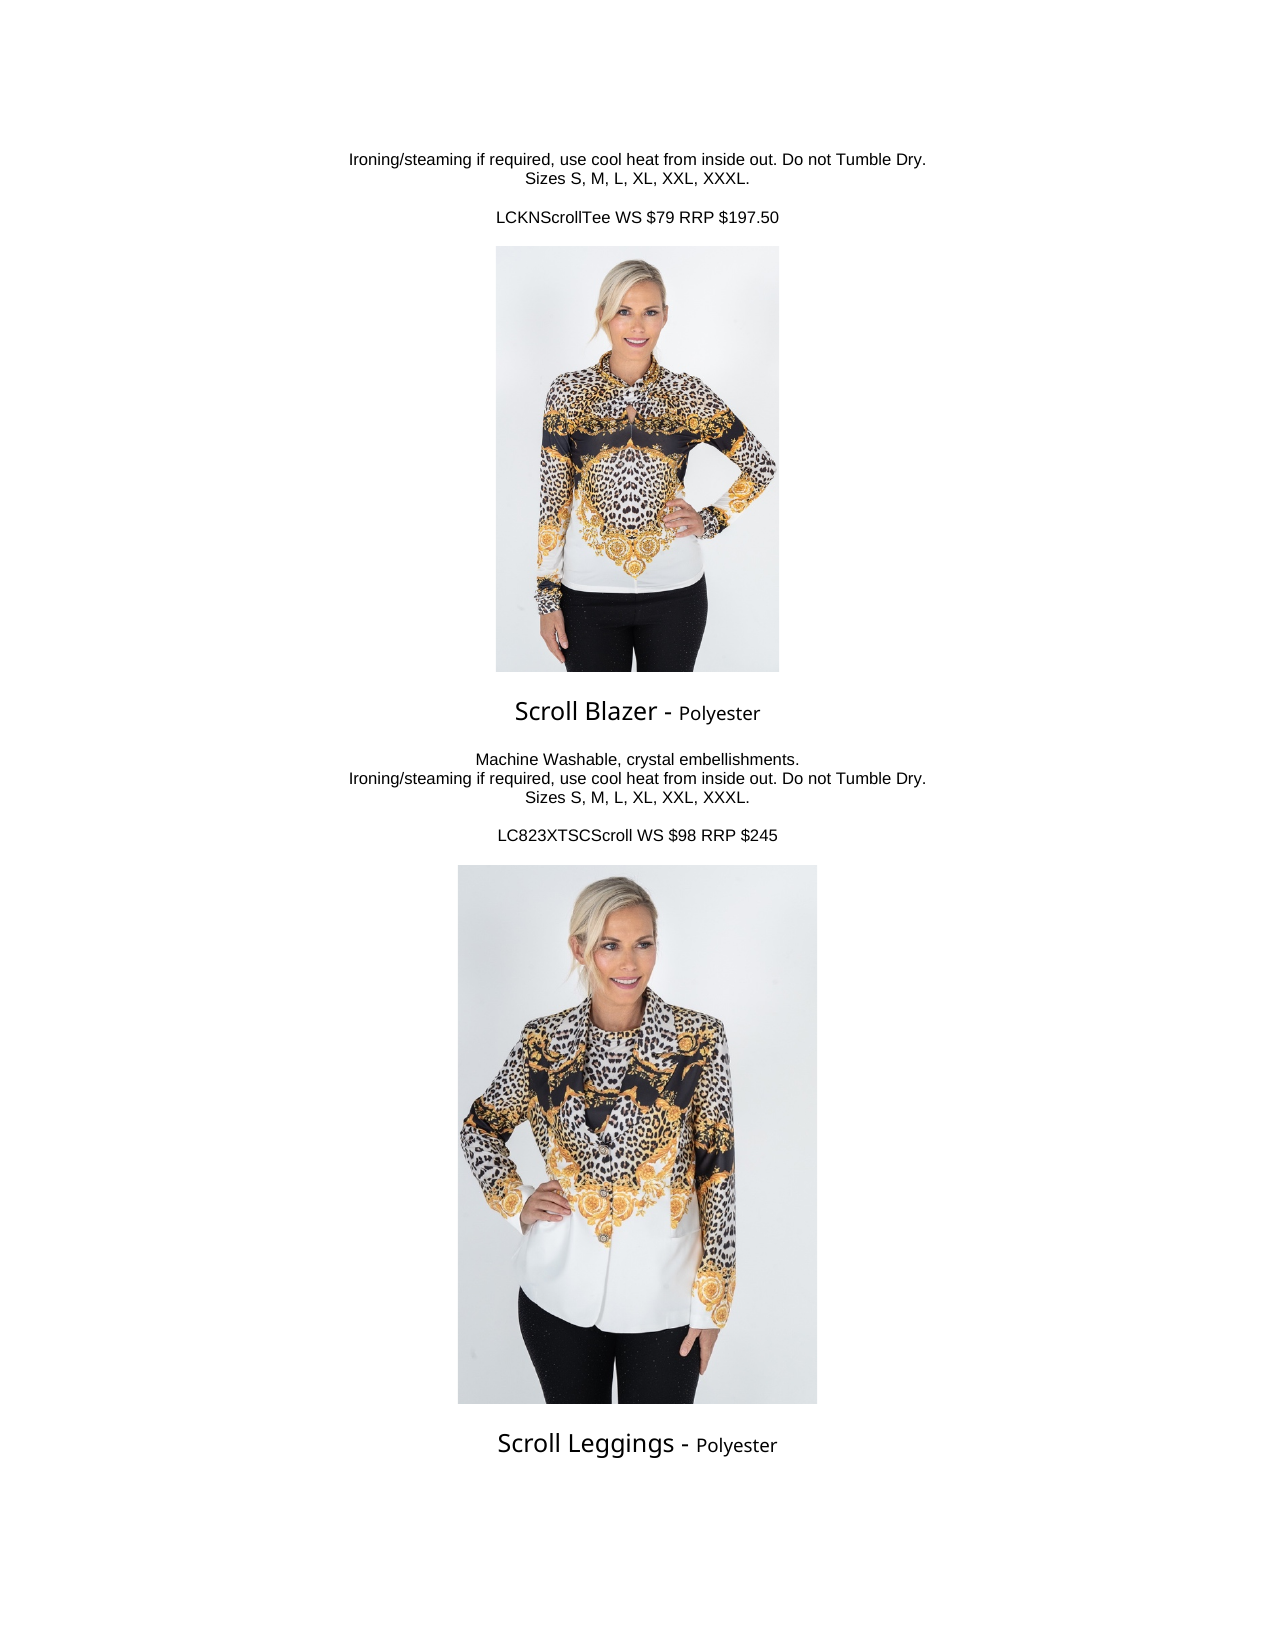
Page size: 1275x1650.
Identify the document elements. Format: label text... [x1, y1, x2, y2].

text Machine Washable, crystal embellishments. [150, 749, 1125, 768]
text Sizes S, M, L, XL, XXL, XXXL. [150, 169, 1125, 188]
text Scroll Blazer - Polyester [150, 693, 1125, 727]
text Scroll Leggings - Polyester [150, 1425, 1125, 1459]
text LC823XTSCScroll WS $98 RRP $245 [150, 826, 1125, 845]
text Sizes S, M, L, XL, XXL, XXXL. [150, 788, 1125, 807]
text Ironing/steaming if required, use cool heat from inside out. Do not Tumble Dry. [150, 768, 1125, 788]
picture [495, 246, 780, 672]
text Ironing/steaming if required, use cool heat from inside out. Do not Tumble Dry. [150, 150, 1125, 169]
text LCKNScrollTee WS $79 RRP $197.50 [150, 208, 1125, 227]
picture [457, 865, 818, 1404]
